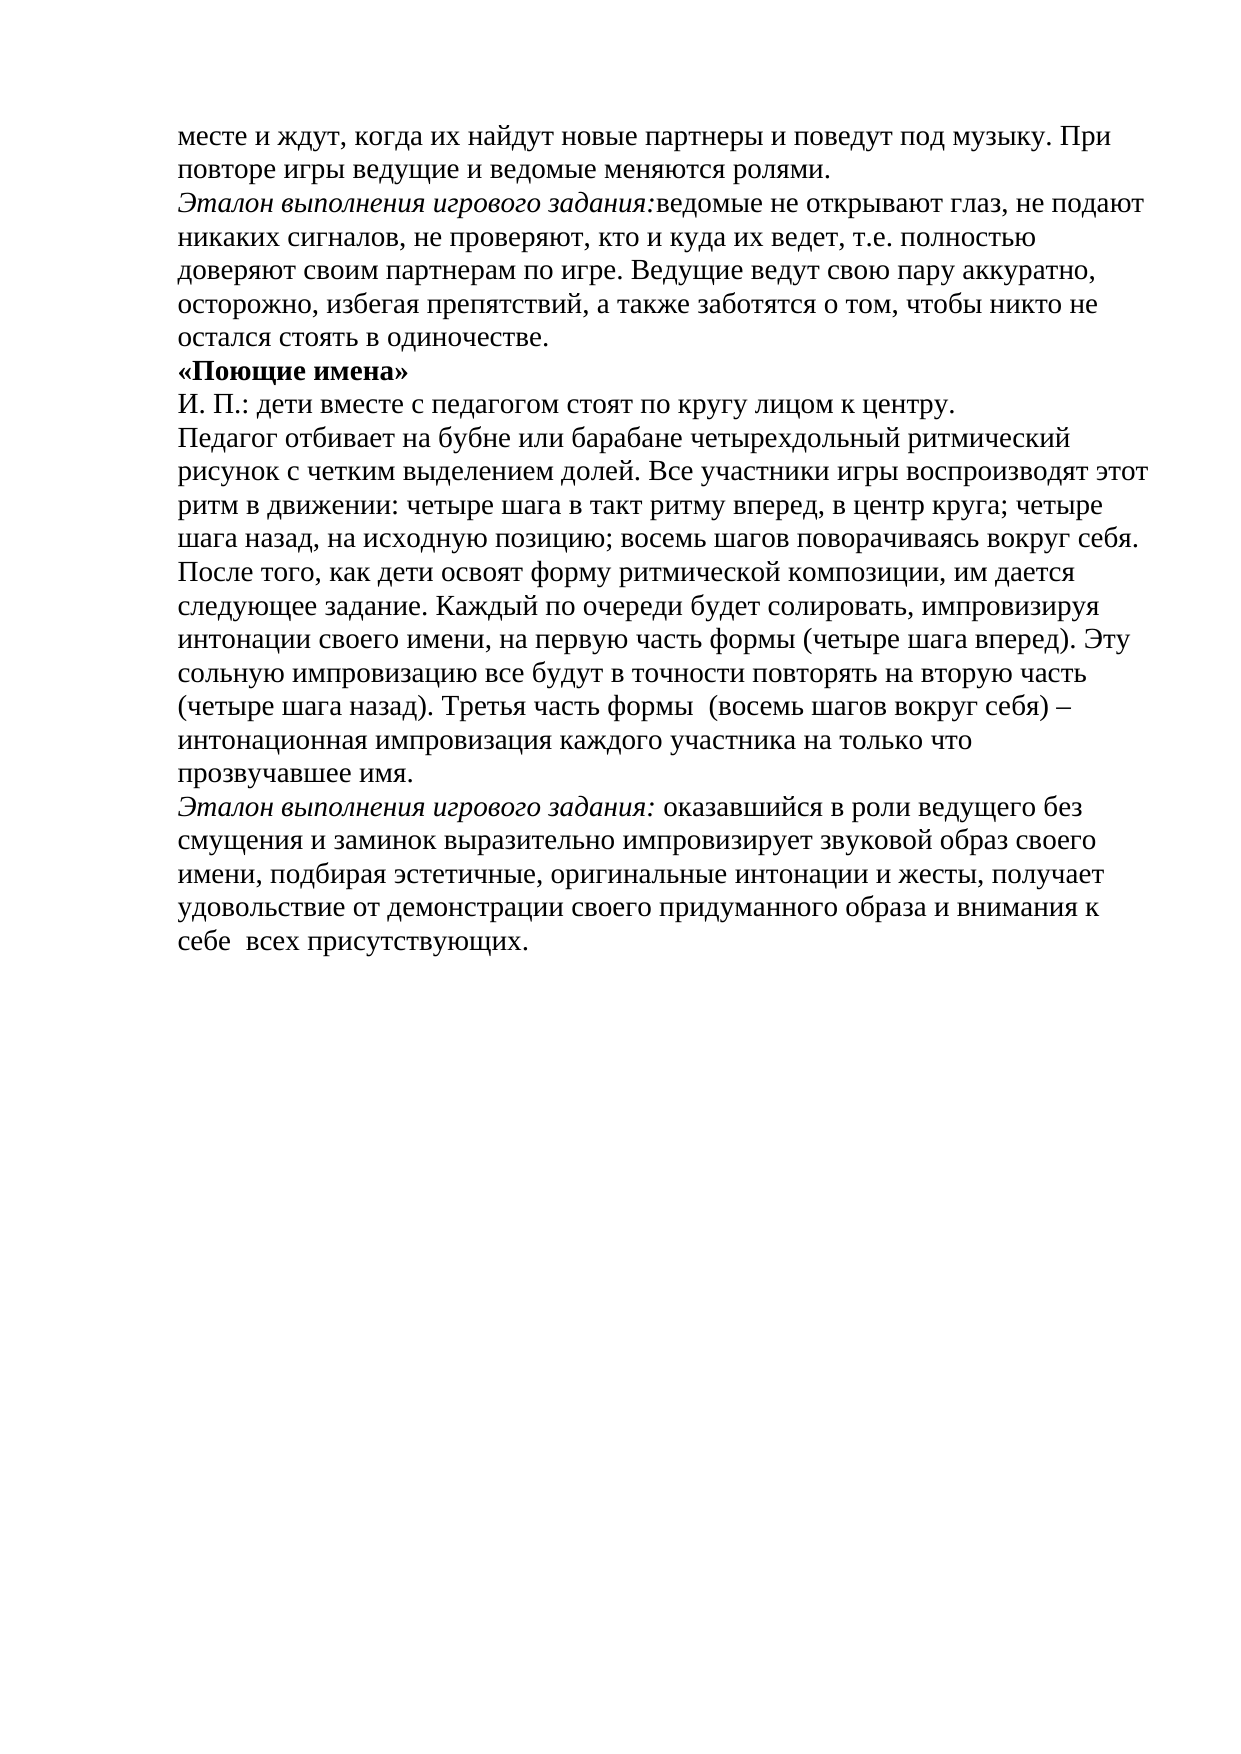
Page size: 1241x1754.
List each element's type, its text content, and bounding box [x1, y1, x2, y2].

text Эталон выполнения игрового задания: оказавшийся в роли ведущего без смущения и заминок выразительно импровизирует звуковой образ своего имени, подбирая эстетичные, оригинальные интонации и жесты, получает удовольствие от демонстрации своего придуманного образа и внимания к себе всех присутствующих. [177, 789, 1152, 957]
text Педагог отбивает на бубне или барабане четырехдольный ритмический рисунок с четким выделением долей. Все участники игры воспроизводят этот ритм в движении: четыре шага в такт ритму вперед, в центр круга; четыре шага назад, на исходную позицию; восемь шагов поворачиваясь вокруг себя. [177, 420, 1152, 554]
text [177, 118, 1152, 185]
text После того, как дети освоят форму ритмической композиции, им дается следующее задание. Каждый по очереди будет солировать, импровизируя интонации своего имени, на первую часть формы (четыре шага вперед). Эту сольную импровизацию все будут в точности повторять на вторую часть (четыре шага назад). Третья часть формы (восемь шагов вокруг себя) – интонационная импровизация каждого участника на только что прозвучавшее имя. [177, 554, 1152, 789]
text И. П.: дети вместе с педагогом стоят по кругу лицом к центру. [177, 386, 1152, 420]
text «Поющие имена» [177, 353, 1152, 386]
text Эталон выполнения игрового задания:ведомые не открывают глаз, не подают никаких сигналов, не проверяют, кто и куда их ведет, т.е. полностью доверяют своим партнерам по игре. Ведущие ведут свою пару аккуратно, осторожно, избегая препятствий, а также заботятся о том, чтобы никто не остался стоять в одиночестве. [177, 185, 1152, 353]
